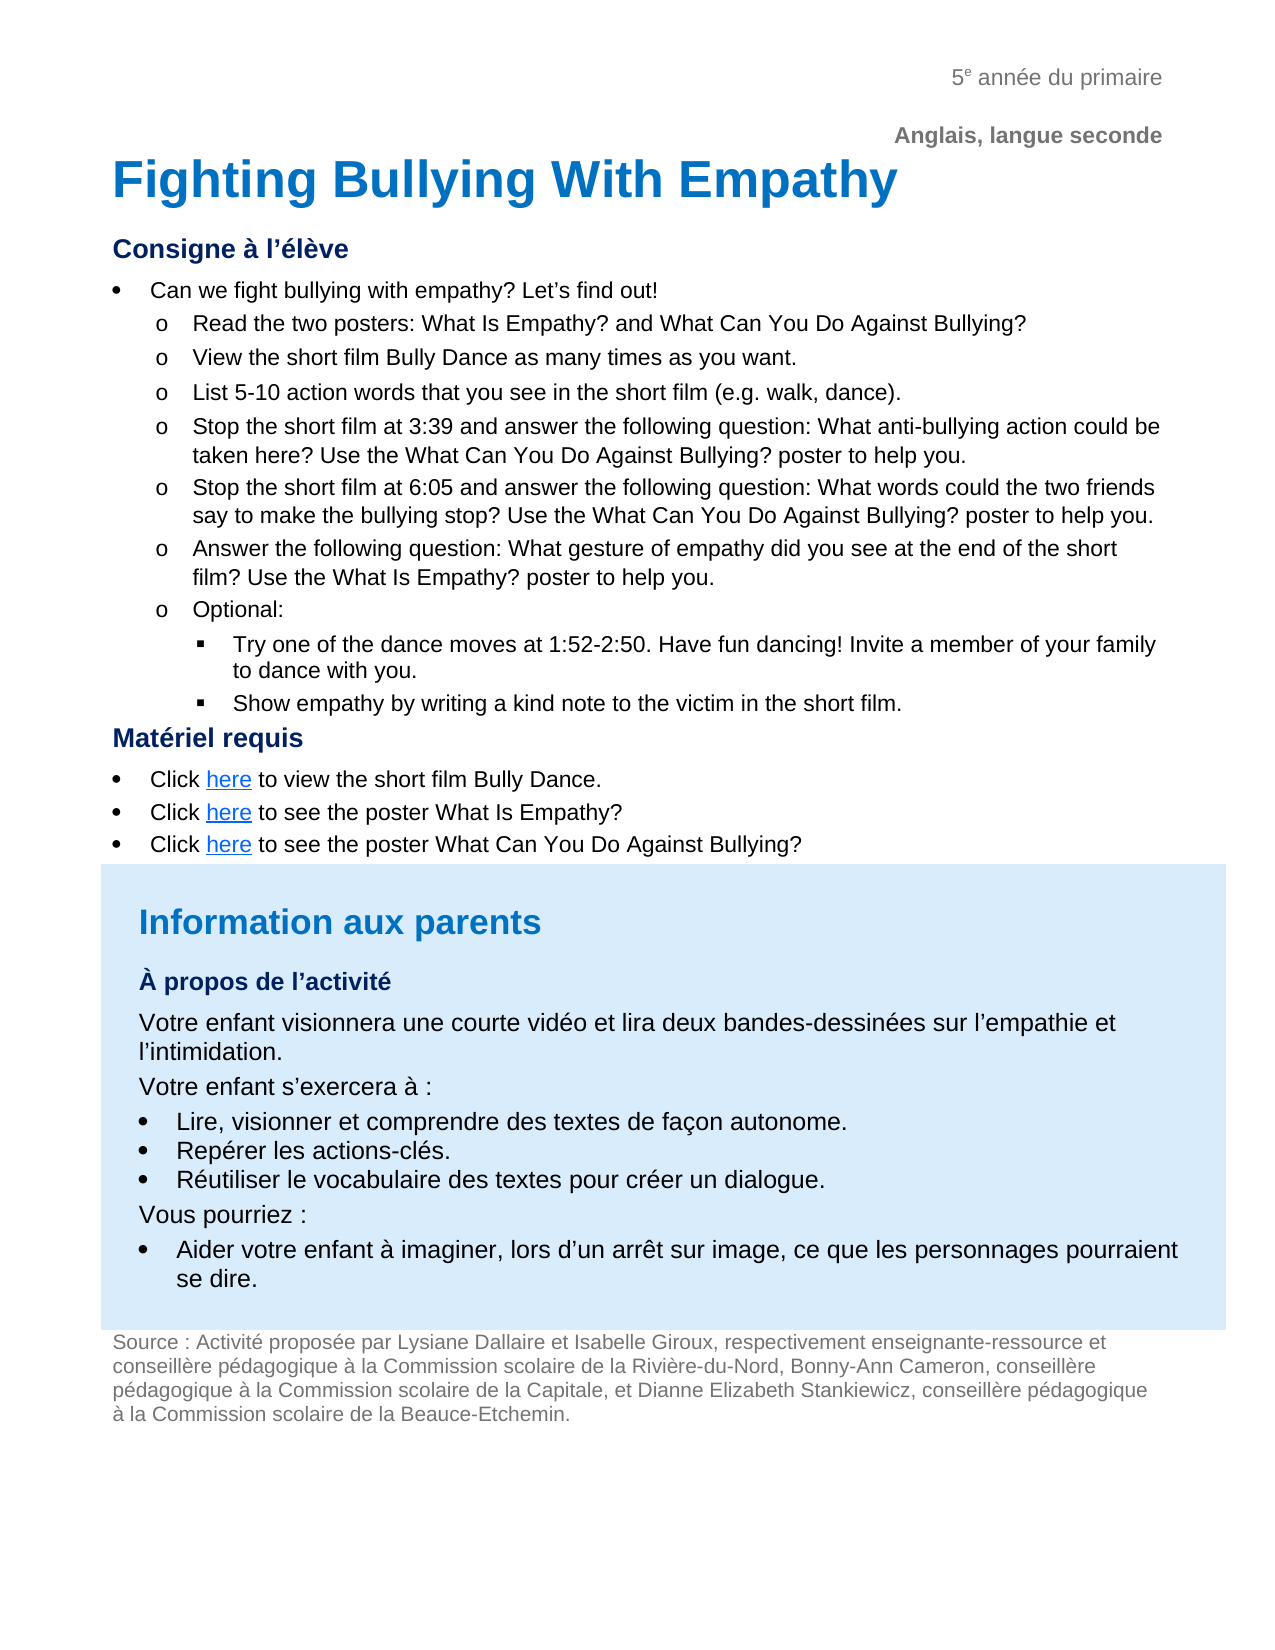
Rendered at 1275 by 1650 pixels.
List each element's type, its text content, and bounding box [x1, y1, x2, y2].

text Click here to view the short film Bully Dance. [112, 766, 1162, 792]
text Answer the following question: What gesture of empathy did you see at the end of the short film? Use the What Is Empathy? poster to help you. [155, 535, 1162, 590]
text Stop the short film at 3:39 and answer the following question: What anti-bullying action could be taken here? Use the What Can You Do Against Bullying? poster to help you. [155, 413, 1162, 468]
text Matériel requis [112, 722, 1083, 753]
text Stop the short film at 6:05 and answer the following question: What words could the two friends say to make the bullying stop? Use the What Can You Do Against Bullying? poster to help you. [155, 474, 1162, 529]
text Anglais, langue seconde [112, 122, 1162, 148]
text Consigne à l’élève [112, 233, 1162, 264]
list Show empathy by writing a kind note to the victim in the short film. [195, 689, 1162, 716]
text Optional: [155, 596, 1162, 624]
text Source : Activité proposée par Lysiane Dallaire et Isabelle Giroux, respectivement enseignante-ressource et conseillère pédagogique à la Commission scolaire de la Rivière-du-Nord, Bonny-Ann Cameron, conseillère pédagogique à la Commission scolaire de la Capitale, et Dianne Elizabeth Stankiewicz, conseillère pédagogique à la Commission scolaire de la Beauce-Etchemin. [112, 1330, 1162, 1426]
text Fighting Bullying With Empathy [112, 148, 1162, 208]
text List 5-10 action words that you see in the short film (e.g. walk, dance). [155, 379, 1162, 407]
list Try one of the dance moves at 1:52-2:50. Have fun dancing! Invite a member of your family to dance with you. [195, 631, 1162, 683]
text Click here to see the poster What Can You Do Against Bullying? [112, 831, 1162, 857]
table_header Information aux parents À propos de l’activité Votre enfant visionnera une courte vidéo et lira deux bandes-dessinées sur l’empathie et l’intimidation. Votre enfant s’exercera à : Lire, visionner et comprendre des textes de façon autonome. Repérer les actions-clés. Réutiliser le vocabulaire des textes pour créer un dialogue. Vous pourriez : Aider votre enfant à imaginer, lors d’un arrêt sur image, ce que les personnages pourraient se dire. [101, 864, 1226, 1330]
text Read the two posters: What Is Empathy? and What Can You Do Against Bullying? [155, 309, 1162, 338]
text Click here to see the poster What Is Empathy? [112, 798, 1162, 825]
text View the short film Bully Dance as many times as you want. [155, 344, 1162, 372]
text Can we fight bullying with empathy? Let’s find out! [112, 277, 1162, 303]
